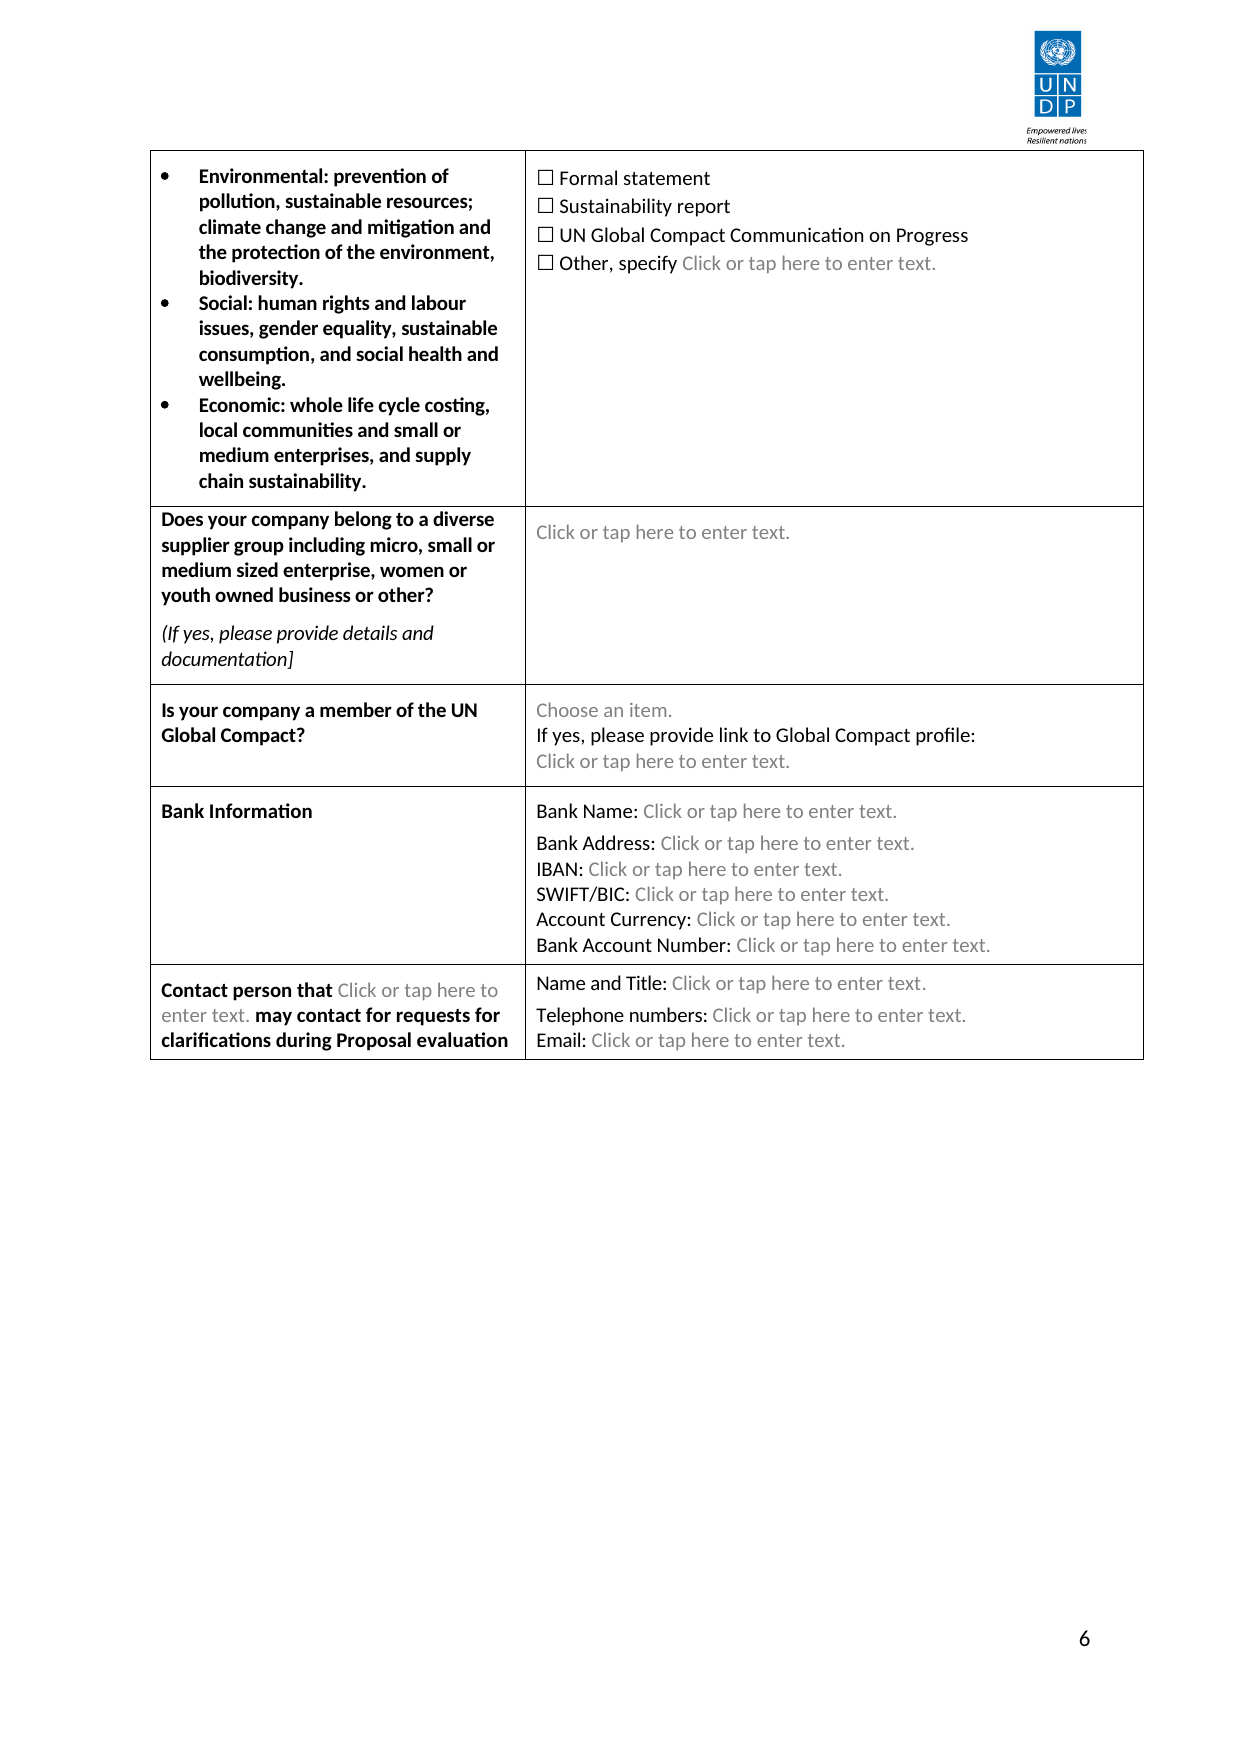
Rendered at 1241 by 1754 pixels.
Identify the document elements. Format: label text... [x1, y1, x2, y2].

table_cell Is your company a member of the UN Global Compact? [151, 685, 525, 786]
table_cell Choose an item. If yes, please provide link to Global Compact profile: Click or tap here to enter text. [526, 685, 1143, 786]
table_cell Bank Name: Click or tap here to enter text. Bank Address: Click or tap here to enter text. IBAN: Click or tap here to enter text. SWIFT/BIC: Click or tap here to enter text. Account Currency: Click or tap here to enter text. Bank Account Number: Click or tap here to enter text. [526, 787, 1143, 964]
table_cell Name and Title: Click or tap here to enter text. Telephone numbers: Click or tap here to enter text. Email: Click or tap here to enter text. [526, 965, 1143, 1059]
picture [1023, 28, 1087, 145]
table_cell Click or tap here to enter text. [526, 507, 1143, 684]
table_cell Bank Information [151, 787, 525, 964]
table_cell Contact person that Click or tap here to enter text. may contact for requests for clarifications during Proposal evaluation [151, 965, 525, 1059]
table_cell Does your company belong to a diverse supplier group including micro, small or medium sized enterprise, women or youth owned business or other? (If yes, please provide details and documentation] [151, 507, 525, 684]
